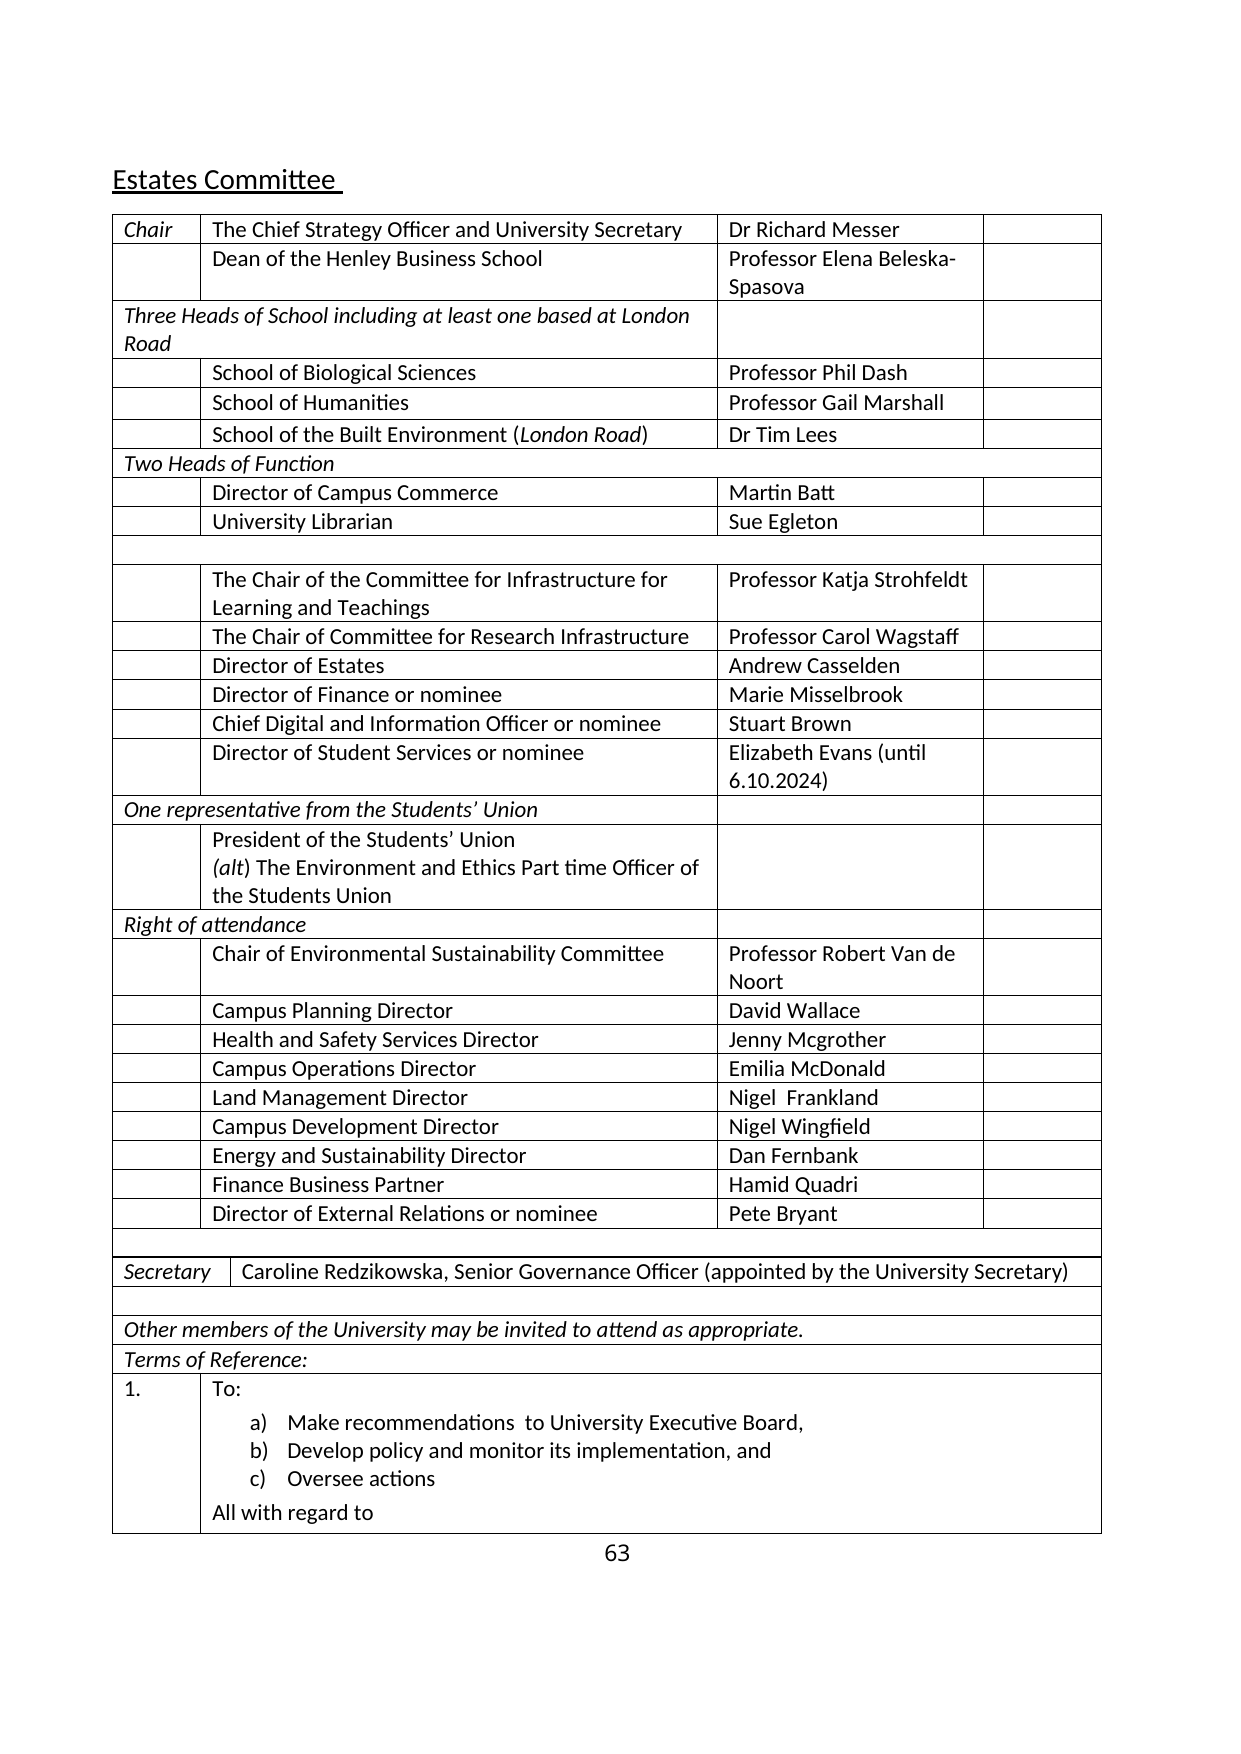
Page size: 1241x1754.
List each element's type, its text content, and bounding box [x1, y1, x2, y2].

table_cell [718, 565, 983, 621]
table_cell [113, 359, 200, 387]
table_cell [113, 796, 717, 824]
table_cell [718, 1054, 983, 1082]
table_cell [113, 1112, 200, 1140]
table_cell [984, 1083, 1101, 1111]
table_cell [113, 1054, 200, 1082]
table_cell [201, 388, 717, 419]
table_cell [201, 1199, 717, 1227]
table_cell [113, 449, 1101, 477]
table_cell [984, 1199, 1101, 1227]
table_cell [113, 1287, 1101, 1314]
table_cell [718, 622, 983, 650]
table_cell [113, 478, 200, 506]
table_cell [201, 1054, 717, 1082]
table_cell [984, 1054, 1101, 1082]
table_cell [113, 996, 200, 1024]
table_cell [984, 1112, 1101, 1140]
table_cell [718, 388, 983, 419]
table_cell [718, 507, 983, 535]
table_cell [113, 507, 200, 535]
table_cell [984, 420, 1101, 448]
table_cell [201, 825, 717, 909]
subtitle Estates Committee [112, 161, 1122, 196]
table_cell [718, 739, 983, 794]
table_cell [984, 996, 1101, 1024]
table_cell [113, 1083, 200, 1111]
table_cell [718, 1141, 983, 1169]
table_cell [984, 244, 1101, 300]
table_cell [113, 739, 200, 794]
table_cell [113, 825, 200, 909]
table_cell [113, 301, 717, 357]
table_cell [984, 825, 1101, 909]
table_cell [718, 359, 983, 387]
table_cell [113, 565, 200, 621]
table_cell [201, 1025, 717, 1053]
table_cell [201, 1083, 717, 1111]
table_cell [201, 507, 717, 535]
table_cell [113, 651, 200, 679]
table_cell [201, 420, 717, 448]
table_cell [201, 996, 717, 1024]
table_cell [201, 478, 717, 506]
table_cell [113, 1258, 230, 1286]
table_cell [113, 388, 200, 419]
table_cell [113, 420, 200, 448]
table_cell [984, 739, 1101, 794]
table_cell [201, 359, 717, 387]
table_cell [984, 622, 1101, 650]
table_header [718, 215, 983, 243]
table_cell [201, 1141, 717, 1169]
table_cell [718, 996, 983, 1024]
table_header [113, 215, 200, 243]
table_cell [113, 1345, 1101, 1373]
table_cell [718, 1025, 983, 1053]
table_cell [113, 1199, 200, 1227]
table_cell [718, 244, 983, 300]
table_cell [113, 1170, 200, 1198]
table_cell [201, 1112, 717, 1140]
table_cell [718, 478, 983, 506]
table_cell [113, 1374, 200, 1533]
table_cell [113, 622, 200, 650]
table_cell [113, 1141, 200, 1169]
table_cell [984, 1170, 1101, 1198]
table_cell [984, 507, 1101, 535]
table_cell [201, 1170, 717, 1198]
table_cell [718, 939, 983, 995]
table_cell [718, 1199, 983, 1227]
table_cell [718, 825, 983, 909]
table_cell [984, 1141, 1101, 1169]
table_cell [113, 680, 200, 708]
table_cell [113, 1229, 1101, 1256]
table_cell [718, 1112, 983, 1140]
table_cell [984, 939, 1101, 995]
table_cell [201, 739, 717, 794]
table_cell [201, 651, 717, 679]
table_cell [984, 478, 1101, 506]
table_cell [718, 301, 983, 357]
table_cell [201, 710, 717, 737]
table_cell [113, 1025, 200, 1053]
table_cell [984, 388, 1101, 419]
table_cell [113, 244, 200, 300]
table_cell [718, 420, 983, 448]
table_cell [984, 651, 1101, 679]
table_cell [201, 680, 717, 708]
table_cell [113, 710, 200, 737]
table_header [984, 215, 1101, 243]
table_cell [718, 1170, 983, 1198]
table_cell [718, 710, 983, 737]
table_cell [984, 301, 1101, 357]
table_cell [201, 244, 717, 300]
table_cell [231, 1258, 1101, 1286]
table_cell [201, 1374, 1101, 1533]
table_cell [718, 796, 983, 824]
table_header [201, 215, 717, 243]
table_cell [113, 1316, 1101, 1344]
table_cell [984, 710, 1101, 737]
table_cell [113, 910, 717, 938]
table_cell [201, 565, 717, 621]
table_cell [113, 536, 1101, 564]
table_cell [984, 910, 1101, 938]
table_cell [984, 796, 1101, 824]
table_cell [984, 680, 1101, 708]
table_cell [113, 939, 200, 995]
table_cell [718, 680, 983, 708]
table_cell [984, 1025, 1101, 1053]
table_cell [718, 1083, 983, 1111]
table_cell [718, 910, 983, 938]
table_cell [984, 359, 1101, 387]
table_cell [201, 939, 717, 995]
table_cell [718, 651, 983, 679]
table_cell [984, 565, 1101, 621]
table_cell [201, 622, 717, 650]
